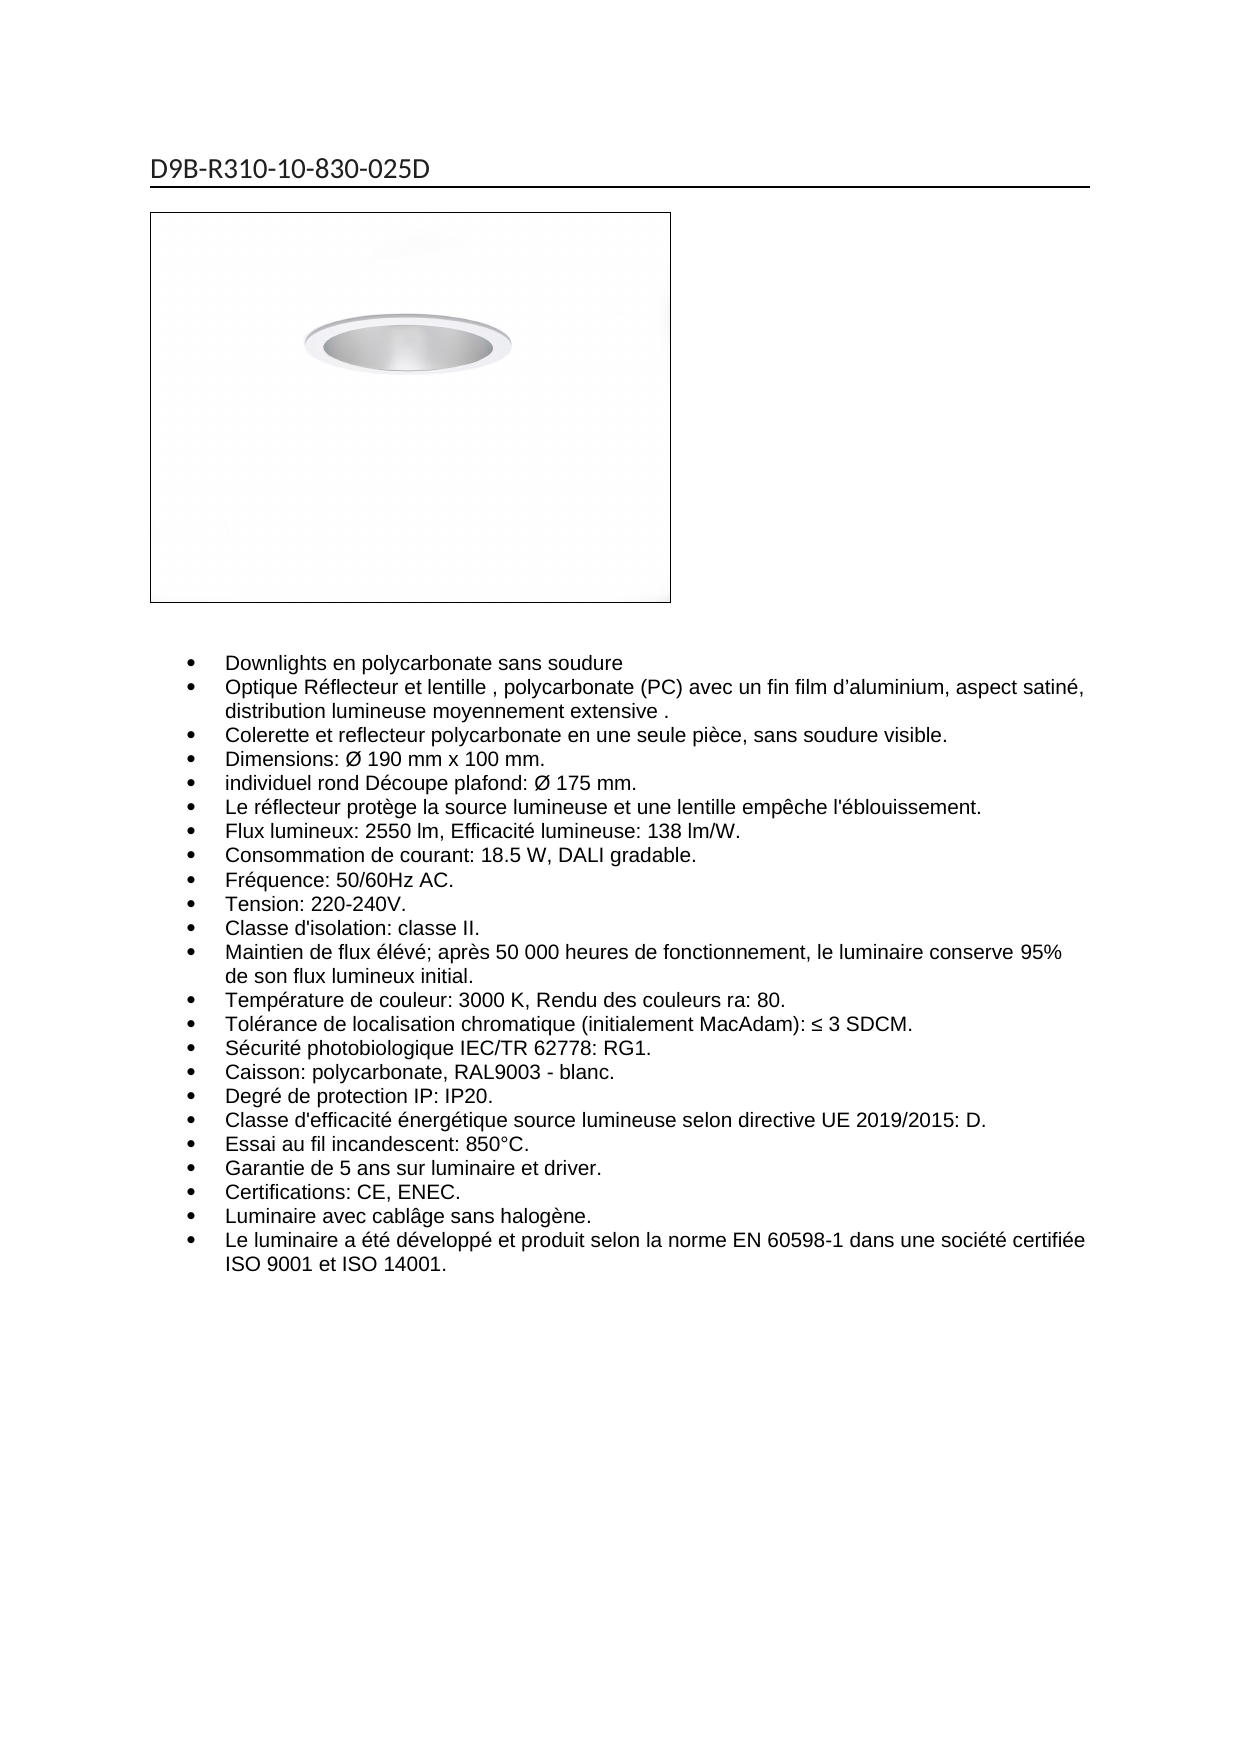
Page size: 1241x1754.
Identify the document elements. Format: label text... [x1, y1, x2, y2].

list Le réflecteur protège la source lumineuse et une lentille empêche l'éblouissement. [187, 795, 1090, 819]
list Maintien de flux élévé; après 50 000 heures de fonctionnement, le luminaire conserve 95% de son flux lumineux initial. [187, 939, 1090, 988]
list Dimensions: Ø 190 mm x 100 mm. [187, 747, 1090, 771]
picture [151, 213, 670, 602]
list Le luminaire a été développé et produit selon la norme EN 60598-1 dans une société certifiée ISO 9001 et ISO 14001. [187, 1228, 1090, 1276]
list Fréquence: 50/60Hz AC. [187, 867, 1090, 891]
list Degré de protection IP: IP20. [187, 1084, 1090, 1108]
list Tolérance de localisation chromatique (initialement MacAdam): ≤ 3 SDCM. [187, 1012, 1090, 1036]
list Tension: 220-240V. [187, 891, 1090, 916]
list Downlights en polycarbonate sans soudure [187, 651, 1090, 675]
list Colerette et reflecteur polycarbonate en une seule pièce, sans soudure visible. [187, 723, 1090, 747]
list Caisson: polycarbonate, RAL9003 - blanc. [187, 1060, 1090, 1084]
list Garantie de 5 ans sur luminaire et driver. [187, 1156, 1090, 1180]
list Luminaire avec cablâge sans halogène. [187, 1204, 1090, 1228]
list Sécurité photobiologique IEC/TR 62778: RG1. [187, 1036, 1090, 1060]
list Température de couleur: 3000 K, Rendu des couleurs ra: 80. [187, 988, 1090, 1012]
list Certifications: CE, ENEC. [187, 1180, 1090, 1204]
list individuel rond Découpe plafond: Ø 175 mm. [187, 771, 1090, 795]
list Essai au fil incandescent: 850°C. [187, 1132, 1090, 1156]
list Optique Réflecteur et lentille , polycarbonate (PC) avec un fin film d’aluminium, aspect satiné, distribution lumineuse moyennement extensive . [187, 675, 1090, 723]
list Flux lumineux: 2550 lm, Efficacité lumineuse: 138 lm/W. [187, 819, 1090, 843]
list Classe d'isolation: classe II. [187, 916, 1090, 939]
list Classe d'efficacité énergétique source lumineuse selon directive UE 2019/2015: D. [187, 1108, 1090, 1132]
text D9B-R310-10-830-025D [150, 150, 1090, 186]
list Consommation de courant: 18.5 W, DALI gradable. [187, 843, 1090, 867]
